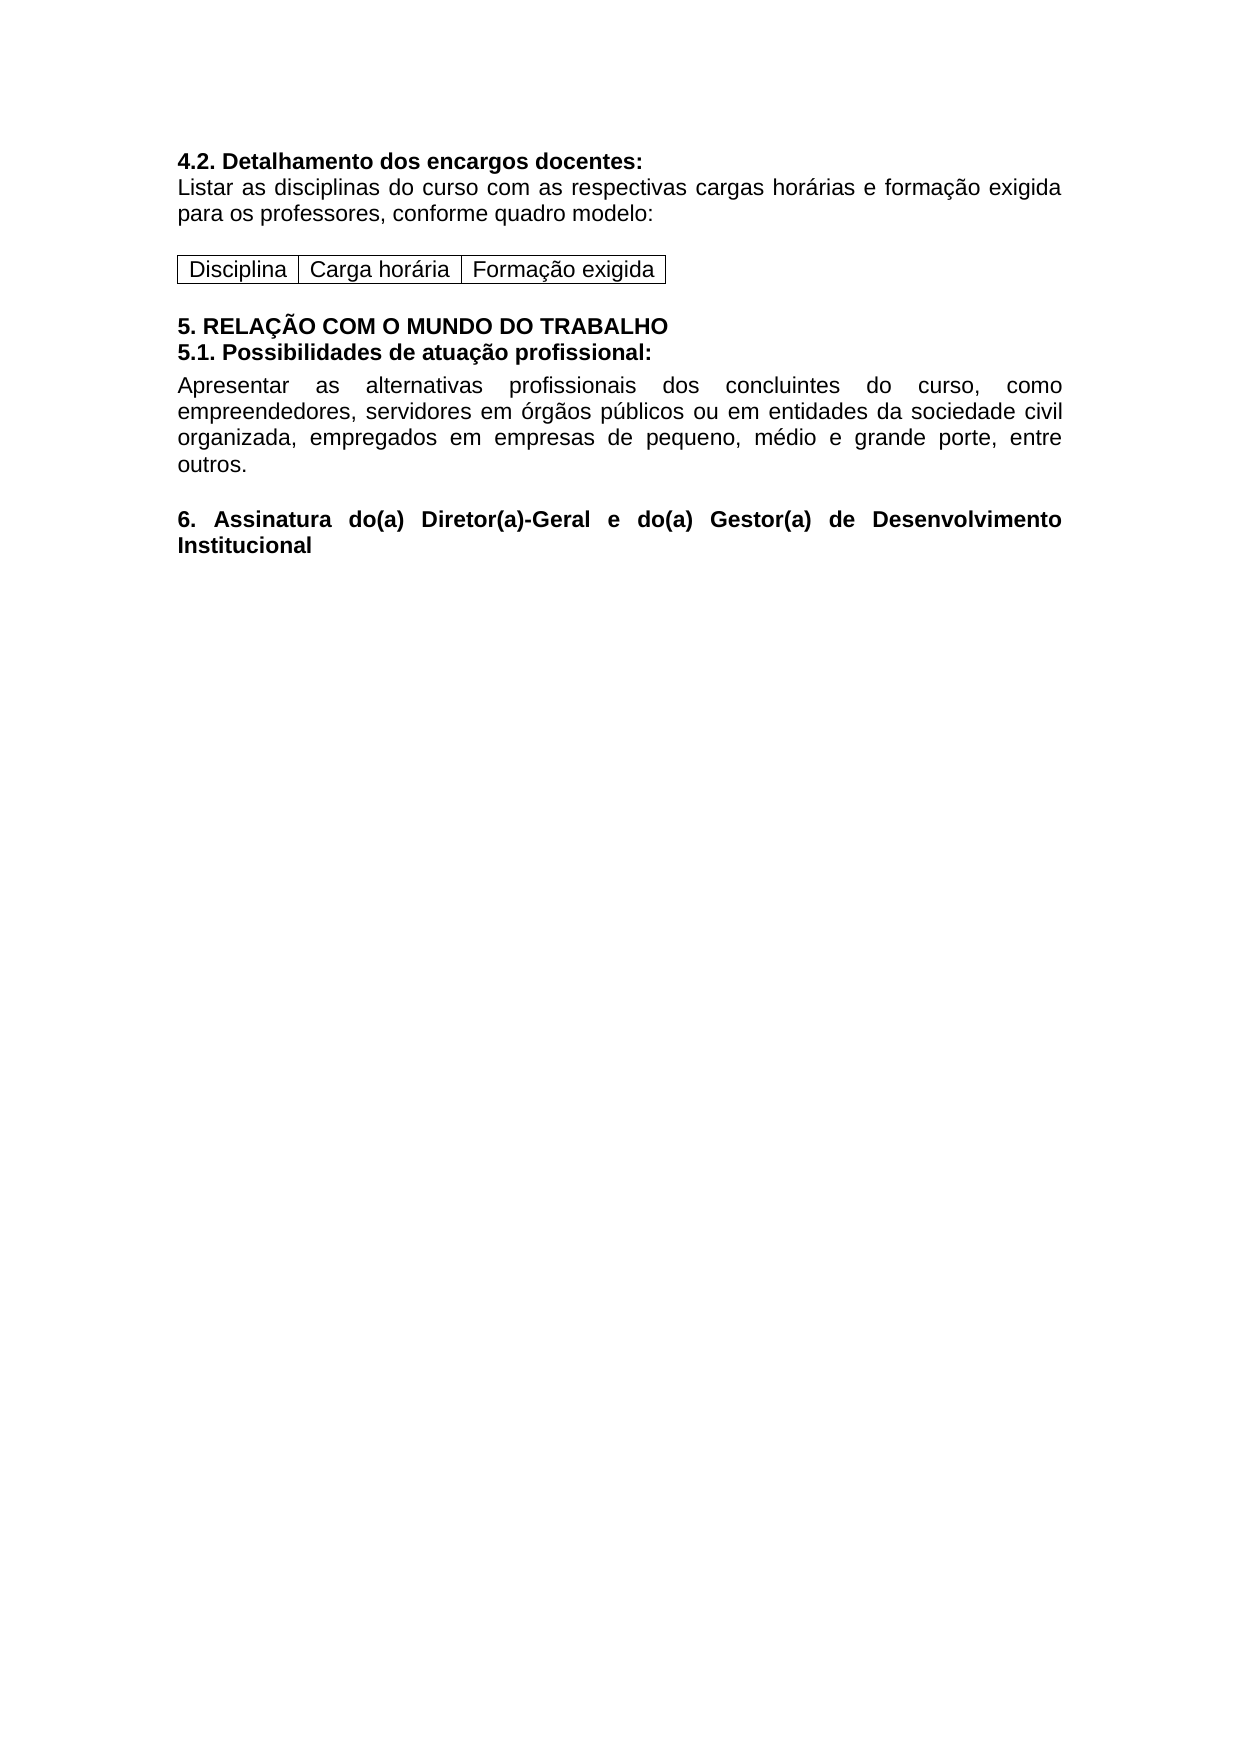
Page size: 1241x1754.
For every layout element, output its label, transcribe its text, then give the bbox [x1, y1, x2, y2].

text Listar as disciplinas do curso com as respectivas cargas horárias e formação exigida para os professores, conforme quadro modelo: [177, 174, 1063, 227]
table_header Disciplina [178, 256, 298, 283]
table_header Formação exigida [462, 256, 665, 283]
table_header Carga horária [299, 256, 461, 283]
text 5.1. Possibilidades de atuação profissional: [177, 339, 1063, 365]
text 6. Assinatura do(a) Diretor(a)-Geral e do(a) Gestor(a) de Desenvolvimento Institucional [177, 506, 1063, 558]
text 5. RELAÇÃO COM O MUNDO DO TRABALHO [177, 313, 1063, 339]
text 4.2. Detalhamento dos encargos docentes: [177, 148, 1063, 174]
text Apresentar as alternativas profissionais dos concluintes do curso, como empreendedores, servidores em órgãos públicos ou em entidades da sociedade civil organizada, empregados em empresas de pequeno, médio e grande porte, entre outros. [177, 372, 1063, 477]
